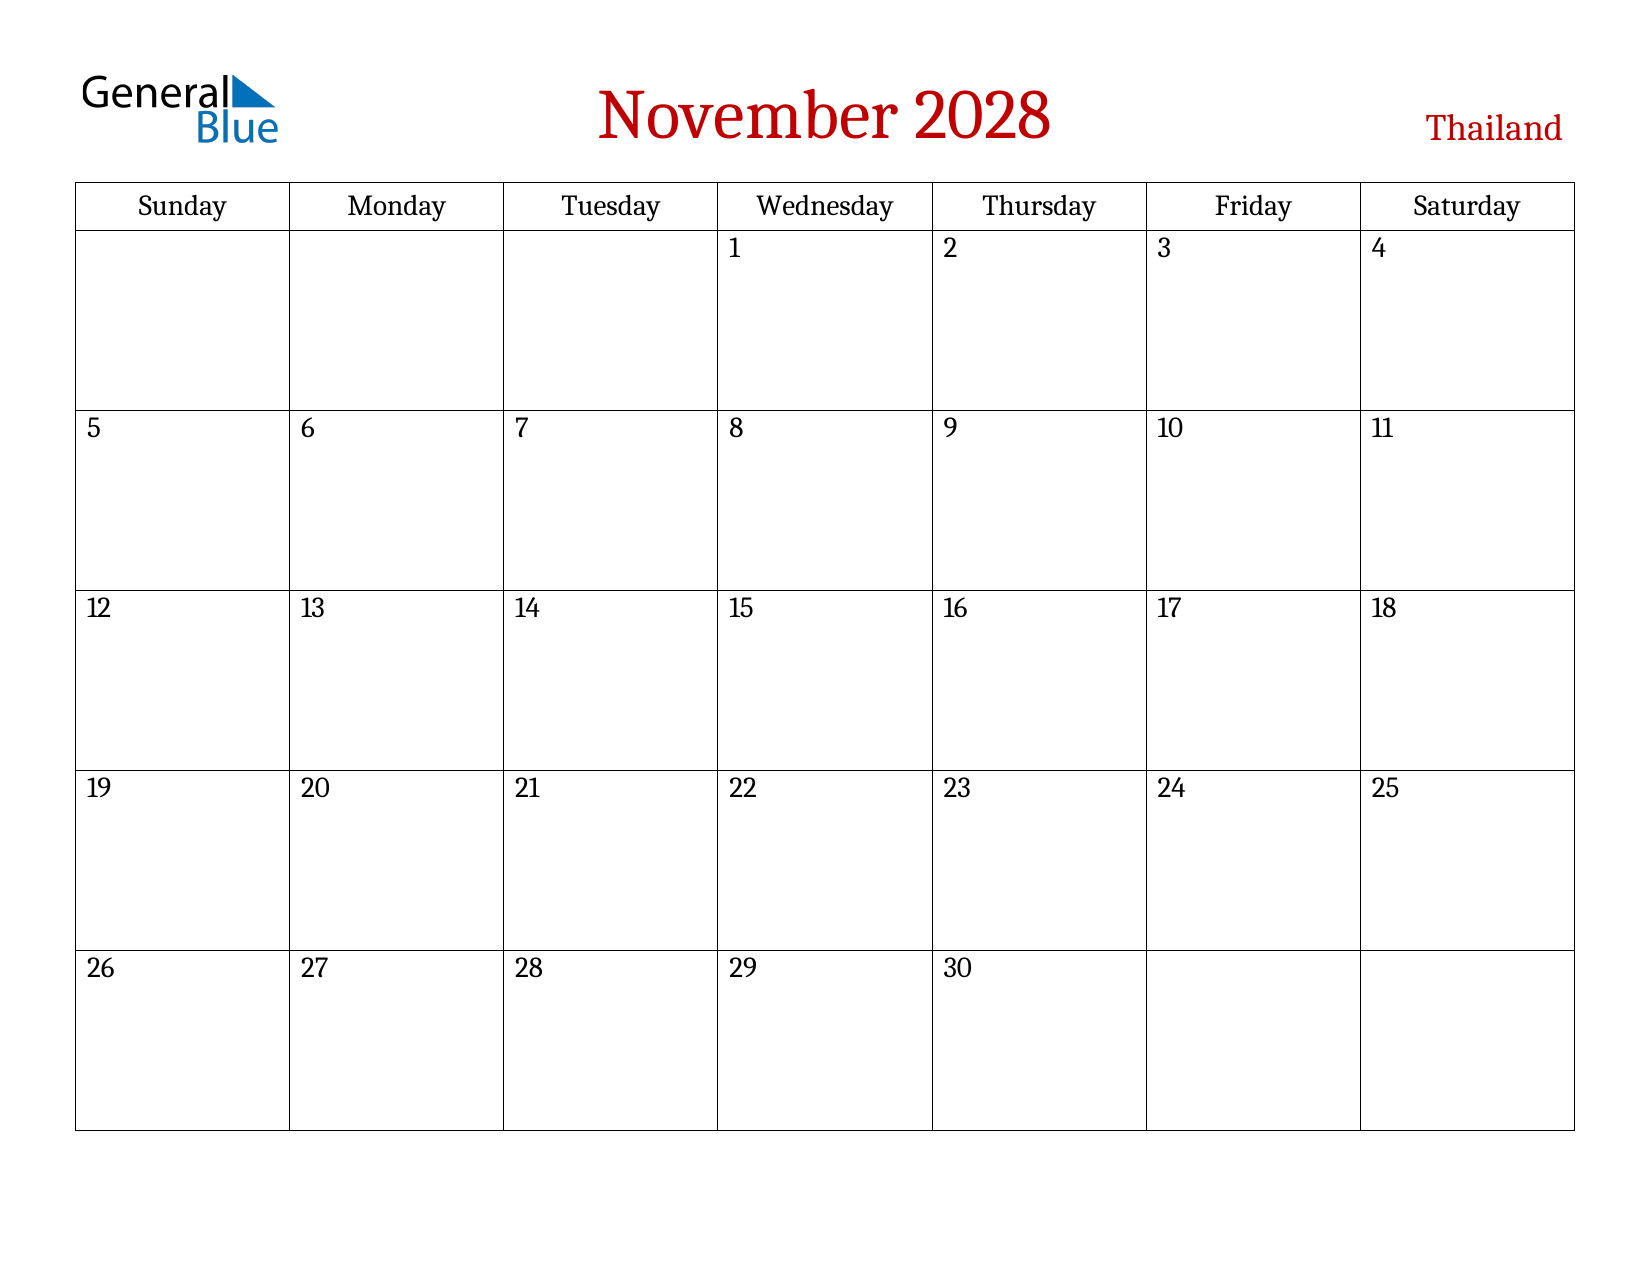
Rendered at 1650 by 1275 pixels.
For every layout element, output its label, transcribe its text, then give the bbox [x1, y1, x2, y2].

table_cell [933, 625, 1146, 770]
table_cell [1147, 985, 1360, 1130]
table_cell [504, 265, 717, 410]
table_cell [1147, 625, 1360, 770]
table_cell 27 [290, 951, 503, 985]
table_cell [1361, 265, 1574, 410]
table_cell [1361, 445, 1574, 590]
table_header November 2028 [504, 75, 1146, 182]
table_header [76, 75, 503, 182]
table_cell [504, 231, 717, 264]
table_cell [933, 985, 1146, 1130]
table_cell 20 [290, 771, 503, 805]
table_cell [504, 985, 717, 1130]
table_cell [1147, 951, 1360, 985]
table_cell 18 [1361, 591, 1574, 625]
table_cell [76, 265, 289, 410]
table_cell 28 [504, 951, 717, 985]
table_cell 23 [933, 771, 1146, 805]
table_cell 13 [290, 591, 503, 625]
table_cell 19 [76, 771, 289, 805]
table_cell [933, 805, 1146, 950]
table_cell [290, 445, 503, 590]
table_cell [504, 805, 717, 950]
table_cell [718, 265, 932, 410]
table_cell 15 [718, 591, 932, 625]
table_cell [504, 625, 717, 770]
table_cell Saturday [1361, 183, 1574, 230]
table_cell Monday [290, 183, 503, 230]
table_cell 7 [504, 411, 717, 444]
table_cell 24 [1147, 771, 1360, 805]
table_cell 17 [1147, 591, 1360, 625]
table_cell Friday [1147, 183, 1360, 230]
table_cell 21 [504, 771, 717, 805]
table_cell 5 [76, 411, 289, 444]
table_cell [76, 445, 289, 590]
table_cell [76, 231, 289, 264]
table_cell [290, 805, 503, 950]
table_cell 25 [1361, 771, 1574, 805]
table_cell 16 [933, 591, 1146, 625]
table_cell [1147, 805, 1360, 950]
table_cell 4 [1361, 231, 1574, 264]
table_cell 26 [76, 951, 289, 985]
table_cell [290, 985, 503, 1130]
table_cell [933, 445, 1146, 590]
table_cell 30 [933, 951, 1146, 985]
table_cell [76, 625, 289, 770]
table_cell [1361, 625, 1574, 770]
table_cell Wednesday [718, 183, 932, 230]
table_cell [76, 805, 289, 950]
table_cell Sunday [76, 183, 289, 230]
table_cell 22 [718, 771, 932, 805]
picture [82, 75, 278, 143]
table_header Thailand [1146, 75, 1574, 182]
table_cell 1 [718, 231, 932, 264]
table_cell 8 [718, 411, 932, 444]
table_cell [290, 625, 503, 770]
table_cell [718, 445, 932, 590]
table_cell [718, 625, 932, 770]
table_cell 2 [933, 231, 1146, 264]
table_cell [933, 265, 1146, 410]
table_cell Thursday [933, 183, 1146, 230]
table_cell [718, 805, 932, 950]
table_cell [1147, 265, 1360, 410]
table_cell 29 [718, 951, 932, 985]
table_cell [718, 985, 932, 1130]
table_cell [290, 265, 503, 410]
table_cell 10 [1147, 411, 1360, 444]
table_cell [290, 231, 503, 264]
table_cell 6 [290, 411, 503, 444]
table_cell 3 [1147, 231, 1360, 264]
table_cell [504, 445, 717, 590]
table_cell [1361, 805, 1574, 950]
table_cell 14 [504, 591, 717, 625]
table_cell 11 [1361, 411, 1574, 444]
table_cell [1147, 445, 1360, 590]
table_cell [76, 985, 289, 1130]
table_cell Tuesday [504, 183, 717, 230]
table_cell [1361, 985, 1574, 1130]
table_cell 12 [76, 591, 289, 625]
table_cell [1361, 951, 1574, 985]
table_cell 9 [933, 411, 1146, 444]
